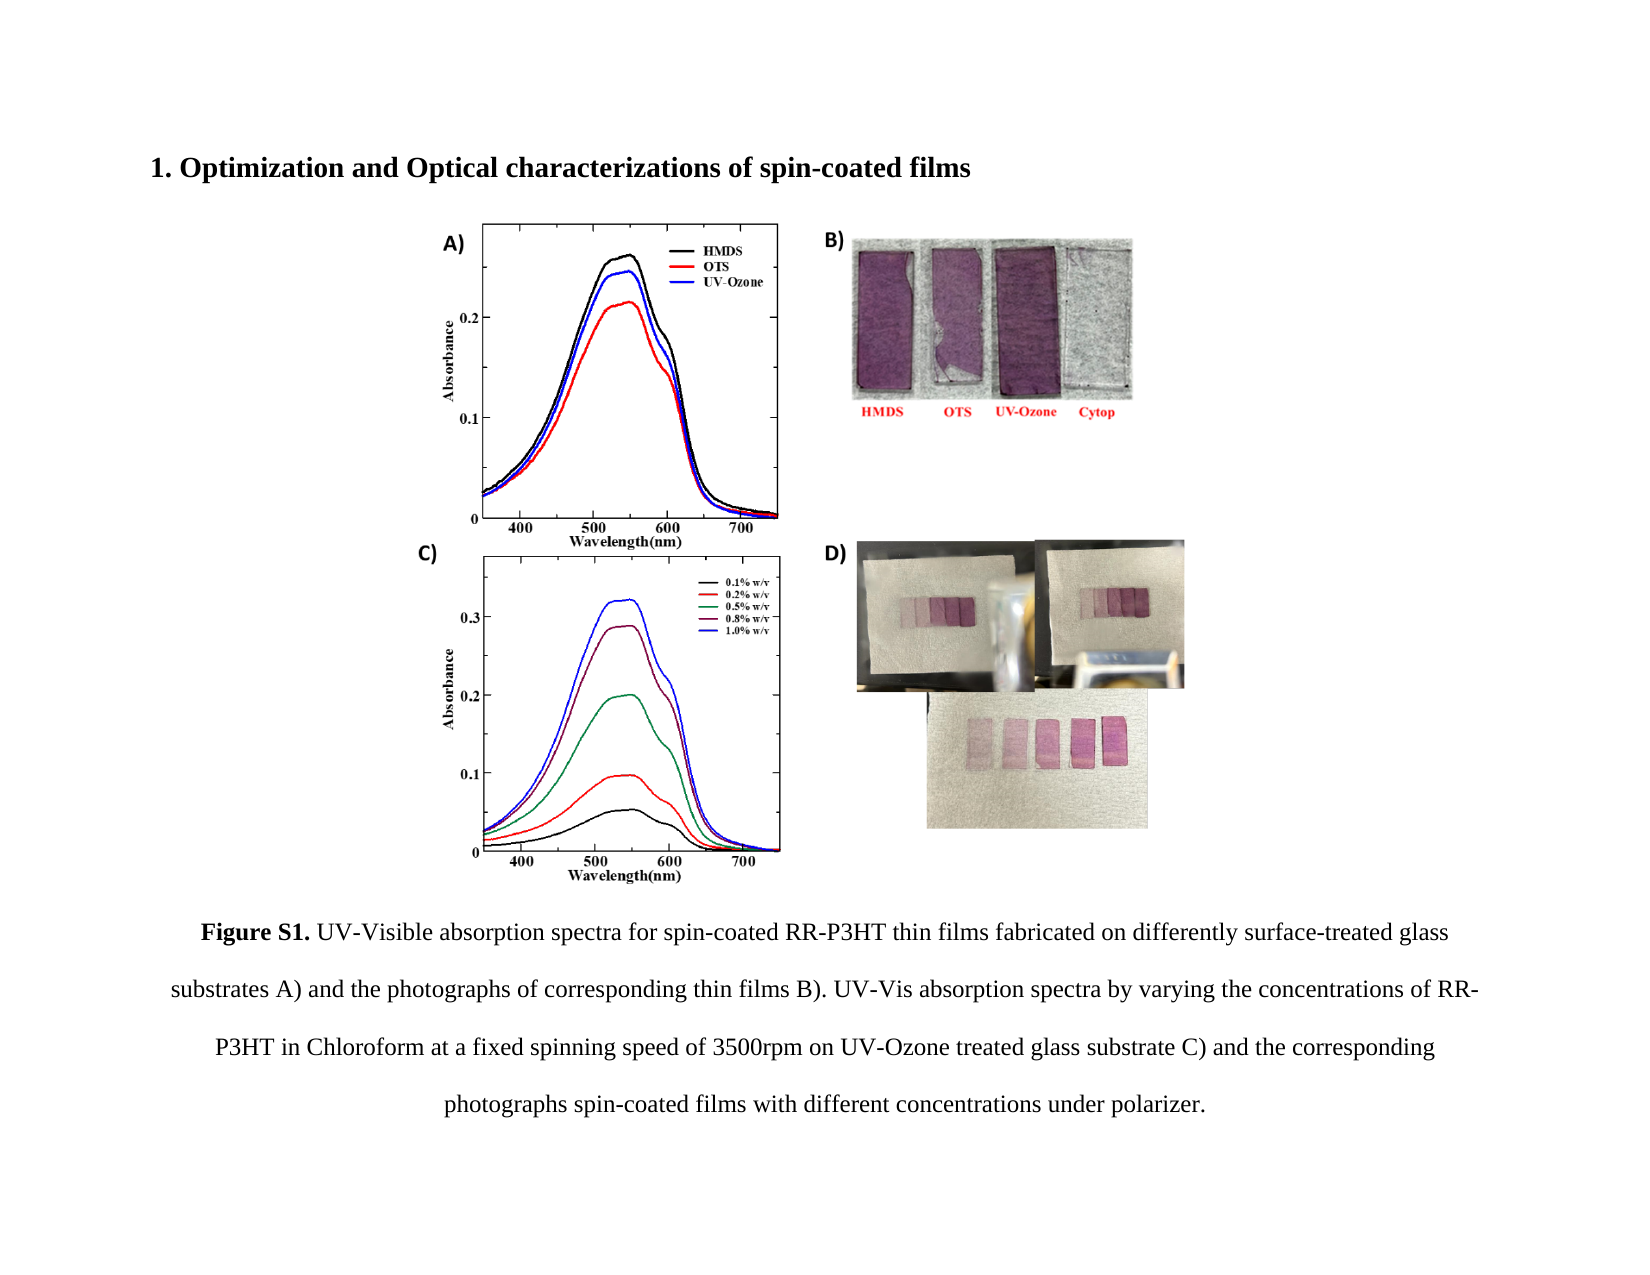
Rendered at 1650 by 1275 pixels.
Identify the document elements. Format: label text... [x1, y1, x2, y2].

text Figure S1. UV-Visible absorption spectra for spin-coated RR-P3HT thin films fabricated on differently surface-treated glass substrates A) and the photographs of corresponding thin films B). UV-Vis absorption spectra by varying the concentrations of RR-P3HT in Chloroform at a fixed spinning speed of 3500rpm on UV-Ozone treated glass substrate C) and the corresponding photographs spin-coated films with different concentrations under polarizer. [150, 917, 1500, 1118]
picture [412, 217, 1185, 883]
text 1. Optimization and Optical characterizations of spin-coated films [150, 150, 1500, 183]
